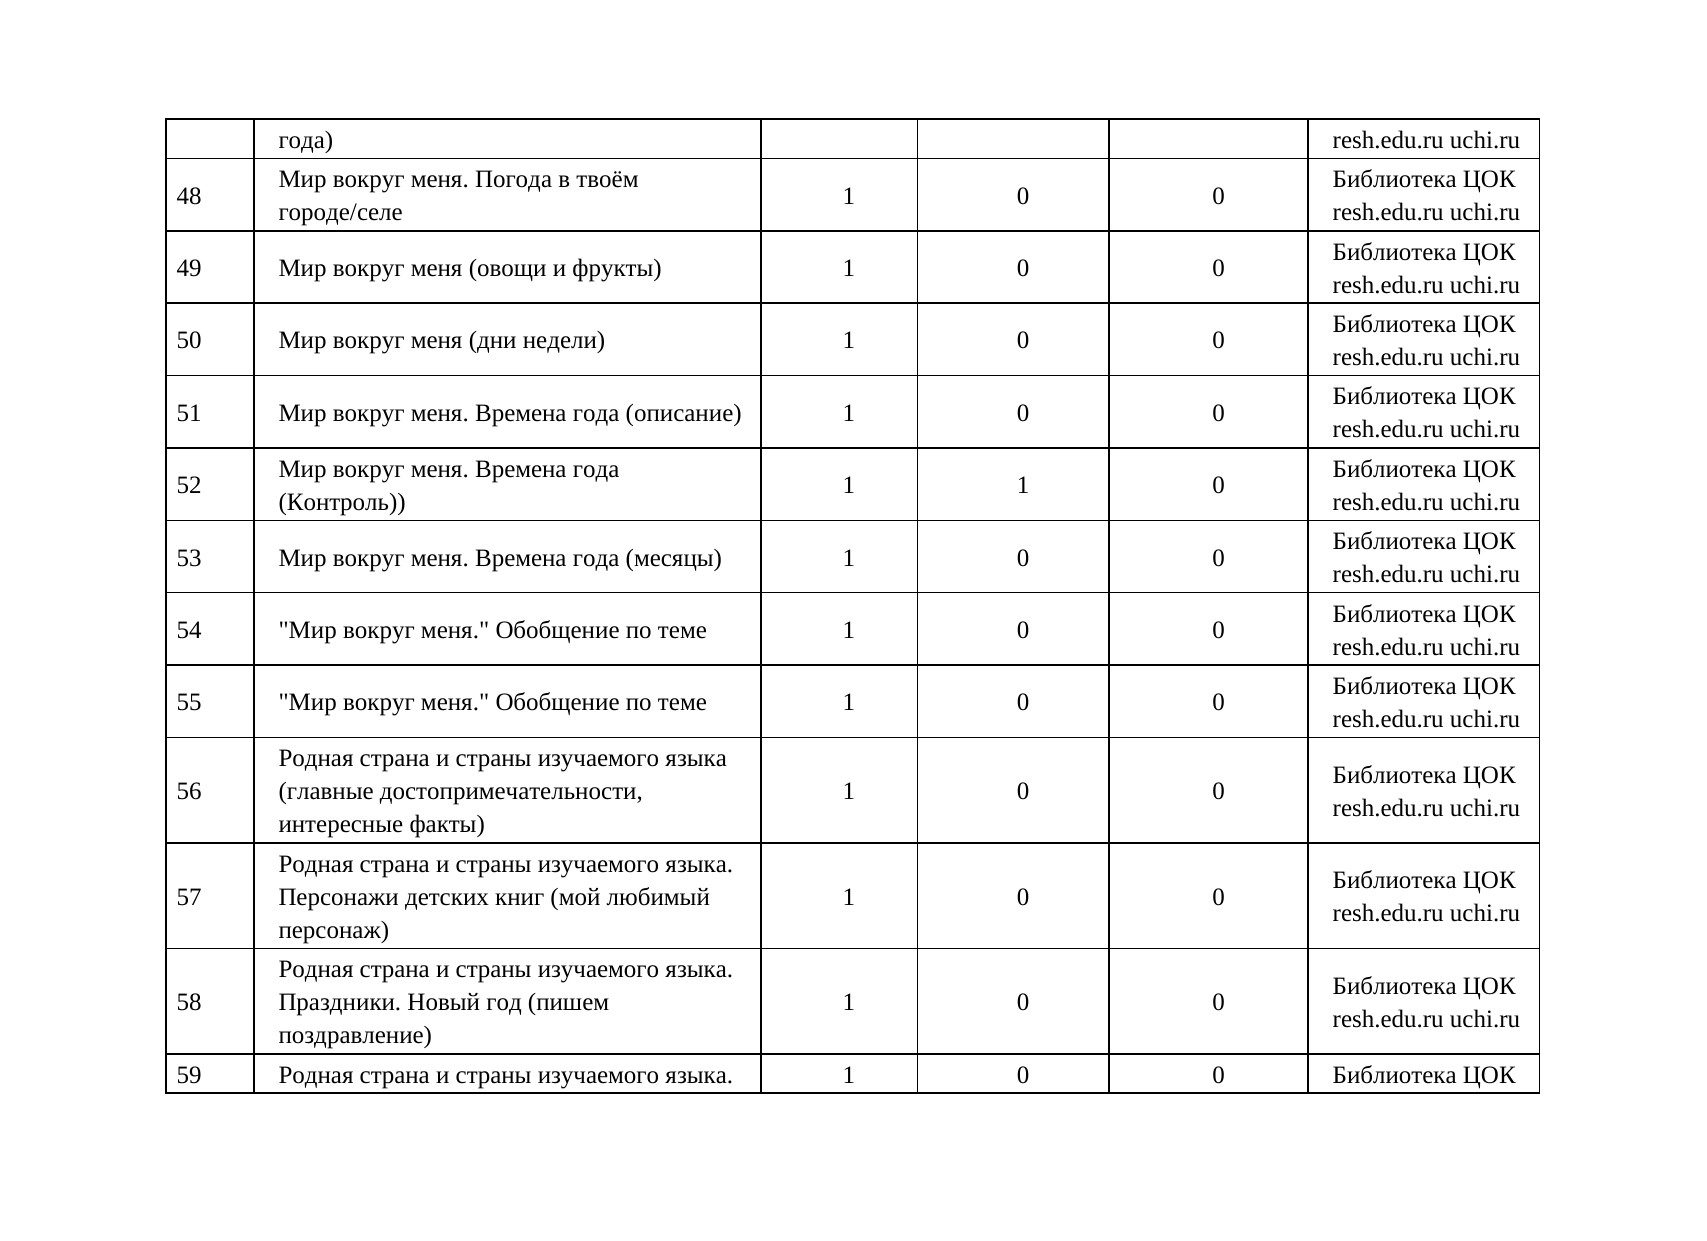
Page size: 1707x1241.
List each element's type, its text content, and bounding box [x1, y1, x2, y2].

table_cell Библиотека ЦОК resh.edu.ru uchi.ru [1309, 738, 1539, 842]
table_cell Библиотека ЦОК resh.edu.ru uchi.ru [1309, 304, 1539, 375]
table_cell Родная страна и страны изучаемого языка. Праздники. Новый год (пишем поздравление) [255, 949, 760, 1053]
table_cell 47 [167, 120, 253, 157]
table_cell 0 [1110, 376, 1307, 447]
table_cell 52 [167, 449, 253, 519]
table_cell 0 [1110, 666, 1307, 737]
table_cell 1 [762, 949, 917, 1053]
table_cell 0 [1110, 159, 1307, 230]
table_cell 0 [918, 666, 1108, 737]
table_cell 0 [918, 949, 1108, 1053]
table_cell Родная страна и страны изучаемого языка. Персонажи детских книг (мой любимый персонаж) [255, 844, 760, 947]
table_cell 58 [167, 949, 253, 1053]
table_cell 1 [918, 449, 1108, 519]
table_cell 0 [1110, 521, 1307, 592]
table_cell Мир вокруг меня. Погода в твоём городе/селе [255, 159, 760, 230]
table_cell 0 [1110, 844, 1307, 947]
table_cell Библиотека ЦОК resh.edu.ru uchi.ru [1309, 232, 1539, 302]
table_cell 49 [167, 232, 253, 302]
table_cell 55 [167, 666, 253, 737]
table_cell 1 [762, 449, 917, 519]
table_cell 48 [167, 159, 253, 230]
table_cell 0 [918, 159, 1108, 230]
table_cell Родная страна и страны изучаемого языка (главные достопримечательности, интересные факты) [255, 738, 760, 842]
table_cell "Мир вокруг меня." Обобщение по теме [255, 593, 760, 664]
table_cell 0 [918, 593, 1108, 664]
table_cell Мир вокруг меня. Времена года (описание) [255, 376, 760, 447]
table_cell 0 [1110, 593, 1307, 664]
table_cell 0 [1110, 232, 1307, 302]
table_cell Мир вокруг меня (овощи и фрукты) [255, 232, 760, 302]
table_cell 0 [1110, 120, 1307, 157]
table_cell 0 [918, 844, 1108, 947]
table_cell Мир вокруг меня (дни недели) [255, 304, 760, 375]
table_cell Мир вокруг меня. Времена года (Контроль)) [255, 449, 760, 519]
table_cell Библиотека ЦОК resh.edu.ru uchi.ru [1309, 844, 1539, 947]
table_cell 0 [1110, 304, 1307, 375]
table_cell Библиотека ЦОК resh.edu.ru uchi.ru [1309, 376, 1539, 447]
table_cell 54 [167, 593, 253, 664]
table_cell 1 [762, 738, 917, 842]
table_cell 0 [1110, 1055, 1307, 1092]
table_cell 1 [762, 844, 917, 947]
table_cell 53 [167, 521, 253, 592]
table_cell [255, 120, 760, 157]
table_cell 0 [1110, 738, 1307, 842]
table_cell 56 [167, 738, 253, 842]
table_cell Библиотека ЦОК resh.edu.ru uchi.ru [1309, 949, 1539, 1053]
table_cell 50 [167, 304, 253, 375]
table_cell 1 [762, 304, 917, 375]
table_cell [255, 1055, 760, 1092]
table_cell 0 [1110, 949, 1307, 1053]
table_cell 0 [1110, 449, 1307, 519]
table_cell 0 [918, 521, 1108, 592]
table_cell Библиотека ЦОК resh.edu.ru uchi.ru [1309, 449, 1539, 519]
table_cell Библиотека ЦОК resh.edu.ru uchi.ru [1309, 521, 1539, 592]
table_cell 1 [762, 376, 917, 447]
table_cell Мир вокруг меня. Времена года (месяцы) [255, 521, 760, 592]
table_cell 1 [762, 521, 917, 592]
table_cell 1 [762, 232, 917, 302]
table_cell Библиотека ЦОК resh.edu.ru uchi.ru [1309, 593, 1539, 664]
table_cell 0 [918, 304, 1108, 375]
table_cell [1309, 120, 1539, 157]
table_cell 1 [762, 593, 917, 664]
table_cell Библиотека ЦОК resh.edu.ru uchi.ru [1309, 159, 1539, 230]
table_cell 0 [918, 232, 1108, 302]
table_cell 0 [918, 1055, 1108, 1092]
table_cell 57 [167, 844, 253, 947]
table_cell "Мир вокруг меня." Обобщение по теме [255, 666, 760, 737]
table_cell 59 [167, 1055, 253, 1092]
table_cell 1 [762, 666, 917, 737]
table_cell Библиотека ЦОК resh.edu.ru uchi.ru [1309, 666, 1539, 737]
table_cell 0 [918, 376, 1108, 447]
table_cell 1 [762, 120, 917, 157]
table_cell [1309, 1055, 1539, 1092]
table_cell 51 [167, 376, 253, 447]
table_cell 1 [762, 159, 917, 230]
table_cell 0 [918, 738, 1108, 842]
table_cell 1 [762, 1055, 917, 1092]
table_cell 0 [918, 120, 1108, 157]
